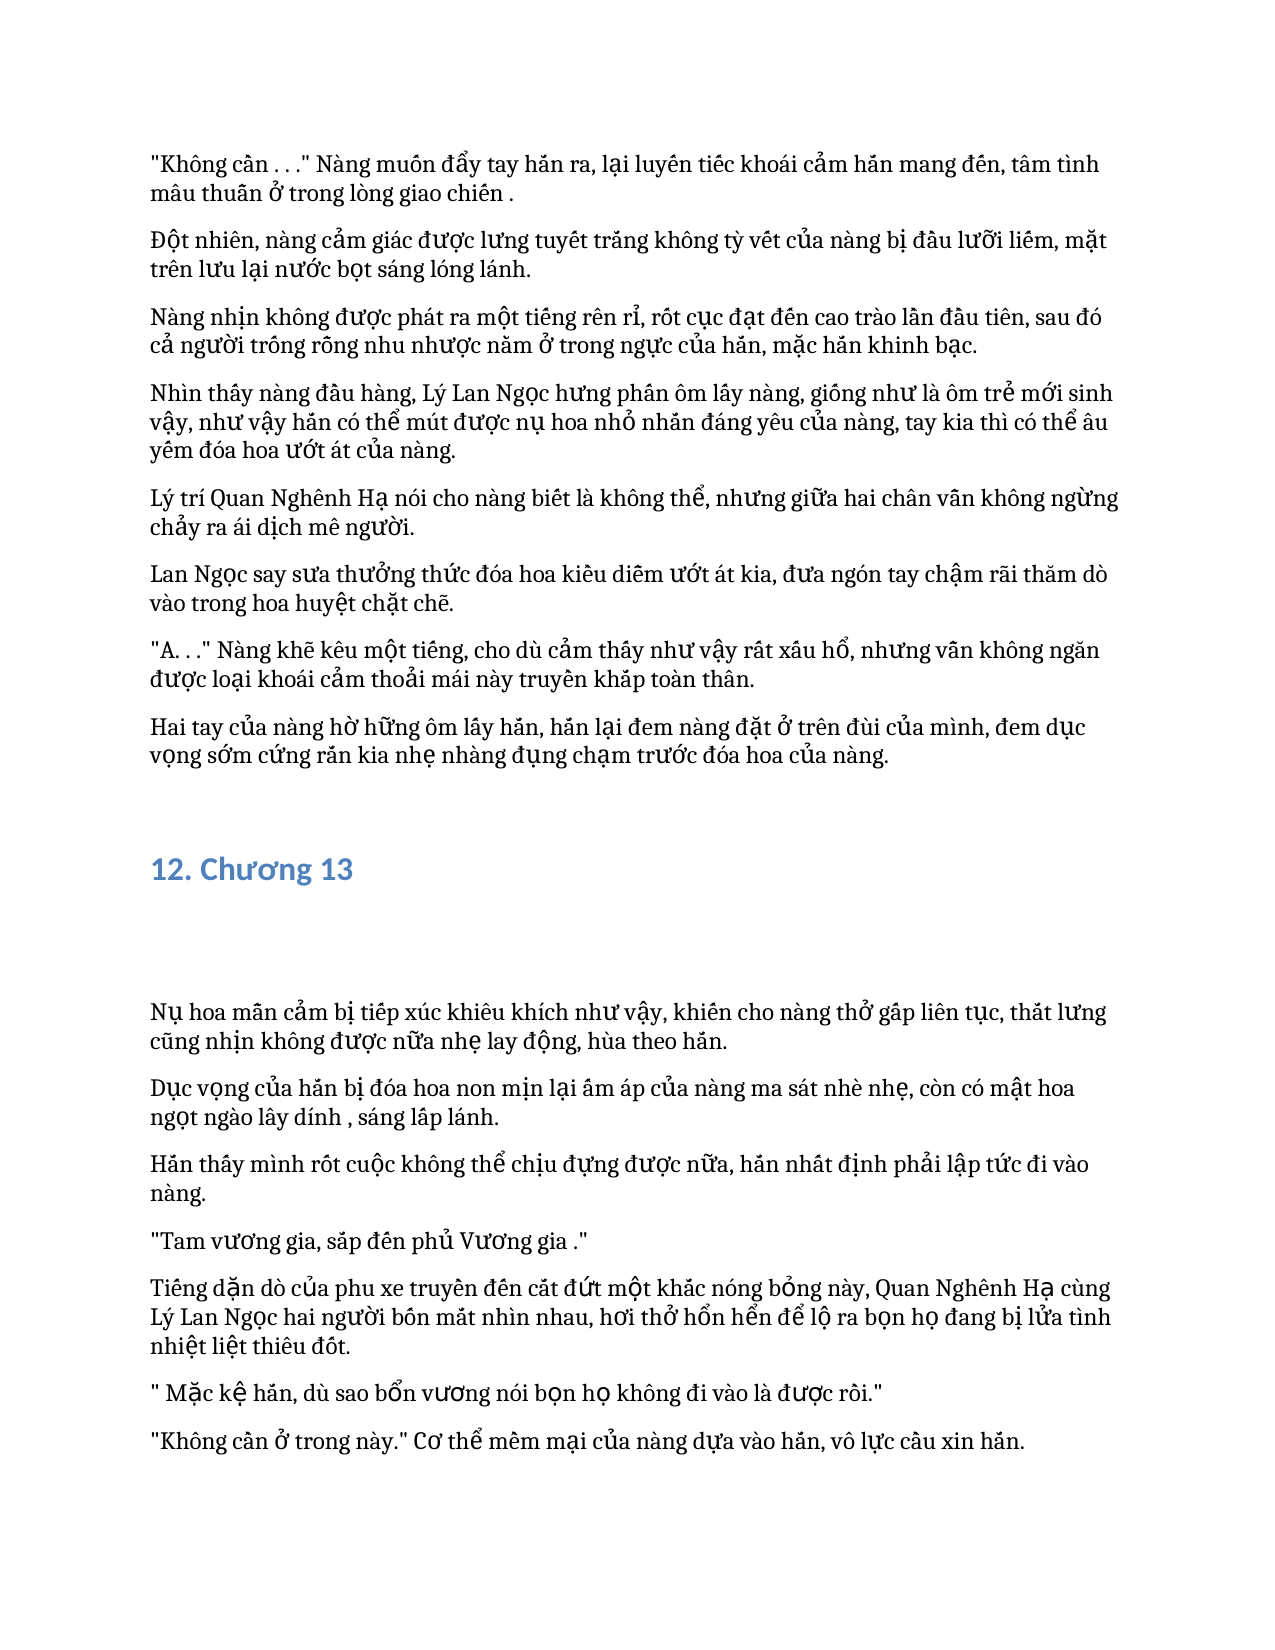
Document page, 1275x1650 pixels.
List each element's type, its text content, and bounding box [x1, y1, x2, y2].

text " Mặc kệ hắn, dù sao bổn vương nói bọn họ không đi vào là được rồi." [150, 1379, 1125, 1408]
text Dục vọng của hắn bị đóa hoa non mịn lại ấm áp của nàng ma sát nhè nhẹ, còn có mật hoa ngọt ngào lây dính , sáng lấp lánh. [150, 1074, 1125, 1132]
text Lý trí Quan Nghênh Hạ nói cho nàng biết là không thể, nhưng giữa hai chân vẫn không ngừng chảy ra ái dịch mê người. [150, 484, 1125, 541]
text Nhìn thấy nàng đầu hàng, Lý Lan Ngọc hưng phấn ôm lấy nàng, giống như là ôm trẻ mới sinh vậy, như vậy hắn có thể mút được nụ hoa nhỏ nhắn đáng yêu của nàng, tay kia thì có thể âu yếm đóa hoa ướt át của nàng. [150, 379, 1125, 465]
text Tiếng dặn dò của phu xe truyền đến cắt đứt một khắc nóng bỏng này, Quan Nghênh Hạ cùng Lý Lan Ngọc hai người bốn mắt nhìn nhau, hơi thở hổn hển để lộ ra bọn họ đang bị lửa tình nhiệt liệt thiêu đốt. [150, 1274, 1125, 1360]
text "A. . ." Nàng khẽ kêu một tiếng, cho dù cảm thấy như vậy rất xấu hổ, nhưng vẫn không ngăn được loại khoái cảm thoải mái này truyền khắp toàn thân. [150, 636, 1125, 694]
text Nàng nhịn không được phát ra một tiếng rên rỉ, rốt cục đạt đến cao trào lần đầu tiên, sau đó cả người trống rỗng nhu nhược nằm ở trong ngực của hắn, mặc hắn khinh bạc. [150, 302, 1125, 360]
subtitle 12. Chương 13 [150, 848, 1125, 889]
text "Không cần . . ." Nàng muốn đẩy tay hắn ra, lại luyến tiếc khoái cảm hắn mang đến, tâm tình mâu thuẫn ở trong lòng giao chiến . [150, 150, 1125, 207]
text Lan Ngọc say sưa thưởng thức đóa hoa kiều diễm ướt át kia, đưa ngón tay chậm rãi thăm dò vào trong hoa huyệt chặt chẽ. [150, 560, 1125, 617]
text Đột nhiên, nàng cảm giác được lưng tuyết trắng không tỳ vết của nàng bị đầu lưỡi liếm, mặt trên lưu lại nước bọt sáng lóng lánh. [150, 226, 1125, 284]
text Hai tay của nàng hờ hững ôm lấy hắn, hắn lại đem nàng đặt ở trên đùi của mình, đem dục vọng sớm cứng rắn kia nhẹ nhàng đụng chạm trước đóa hoa của nàng. [150, 712, 1125, 827]
text Hắn thấy mình rốt cuộc không thể chịu đựng được nữa, hắn nhất định phải lập tức đi vào nàng. [150, 1150, 1125, 1208]
text "Tam vương gia, sắp đến phủ Vương gia ." [150, 1227, 1125, 1255]
text "Không cần ở trong này." Cơ thể mềm mại của nàng dựa vào hắn, vô lực cầu xin hắn. [150, 1427, 1125, 1455]
text Nụ hoa mẫn cảm bị tiếp xúc khiêu khích như vậy, khiến cho nàng thở gấp liên tục, thắt lưng cũng nhịn không được nữa nhẹ lay động, hùa theo hắn. [150, 998, 1125, 1055]
